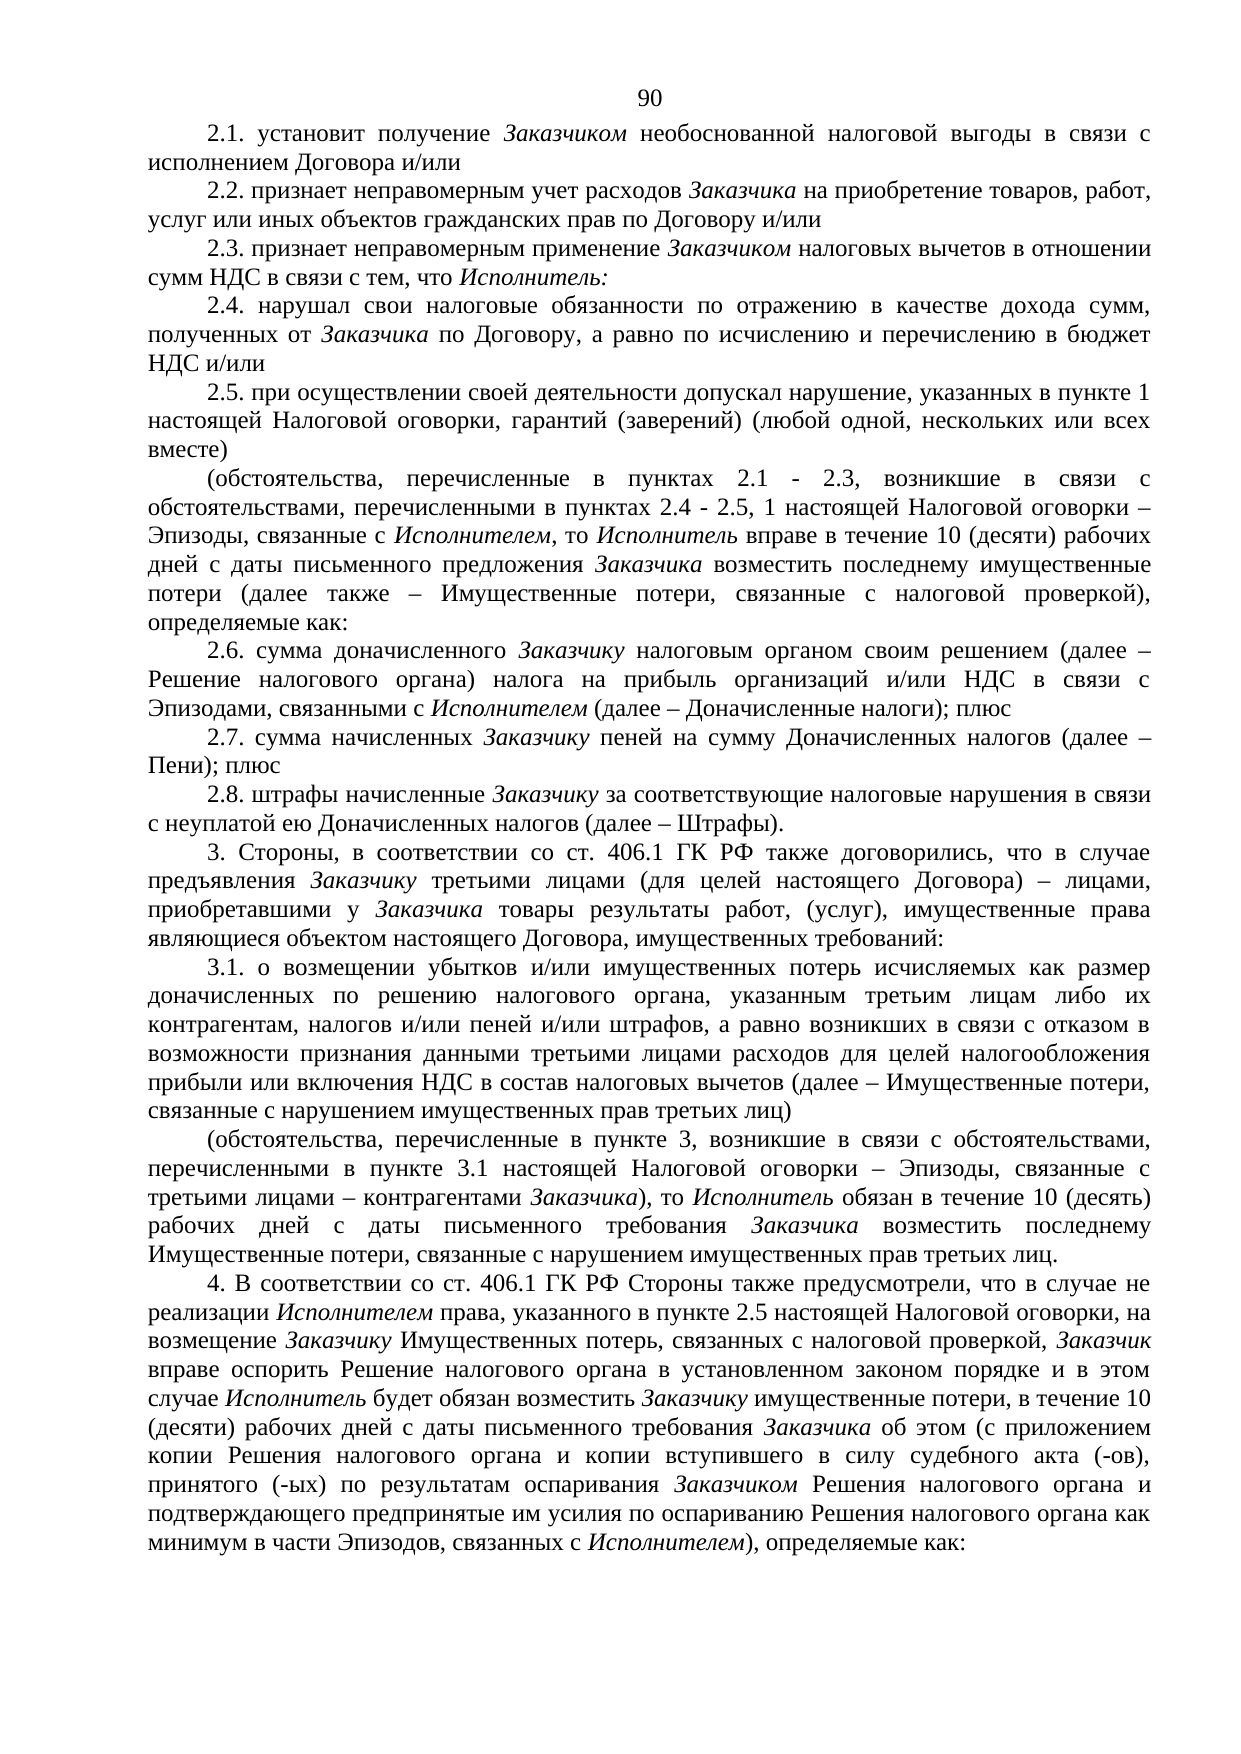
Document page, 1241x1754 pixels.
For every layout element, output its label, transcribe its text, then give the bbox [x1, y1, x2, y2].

text 3. Стороны, в соответствии со ст. 406.1 ГК РФ также договорились, что в случае предъявления Заказчику третьими лицами (для целей настоящего Договора) – лицами, приобретавшими у Заказчика товары результаты работ, (услуг), имущественные права являющиеся объектом настоящего Договора, имущественных требований: [148, 837, 1152, 952]
text 2.5. при осуществлении своей деятельности допускал нарушение, указанных в пункте 1 настоящей Налоговой оговорки, гарантий (заверений) (любой одной, нескольких или всех вместе) [148, 377, 1152, 463]
text 2.6. сумма доначисленного Заказчику налоговым органом своим решением (далее – Решение налогового органа) налога на прибыль организаций и/или НДС в связи с Эпизодами, связанными с Исполнителем (далее – Доначисленные налоги); плюс [148, 636, 1152, 722]
text (обстоятельства, перечисленные в пунктах 2.1 - 2.3, возникшие в связи с обстоятельствами, перечисленными в пунктах 2.4 - 2.5, 1 настоящей Налоговой оговорки – Эпизоды, связанные с Исполнителем, то Исполнитель вправе в течение 10 (десяти) рабочих дней с даты письменного предложения Заказчика возместить последнему имущественные потери (далее также – Имущественные потери, связанные с налоговой проверкой), определяемые как: [148, 463, 1152, 636]
text 2.1. установит получение Заказчиком необоснованной налоговой выгоды в связи с исполнением Договора и/или [148, 118, 1152, 176]
text 2.8. штрафы начисленные Заказчику за соответствующие налоговые нарушения в связи с неуплатой ею Доначисленных налогов (далее – Штрафы). [148, 779, 1152, 837]
text 2.2. признает неправомерным учет расходов Заказчика на приобретение товаров, работ, услуг или иных объектов гражданских прав по Договору и/или [148, 176, 1152, 233]
text 4. В соответствии со ст. 406.1 ГК РФ Стороны также предусмотрели, что в случае не реализации Исполнителем права, указанного в пункте 2.5 настоящей Налоговой оговорки, на возмещение Заказчику Имущественных потерь, связанных с налоговой проверкой, Заказчик вправе оспорить Решение налогового органа в установленном законом порядке и в этом случае Исполнитель будет обязан возместить Заказчику имущественные потери, в течение 10 (десяти) рабочих дней с даты письменного требования Заказчика об этом (с приложением копии Решения налогового органа и копии вступившего в силу судебного акта (-ов), принятого (-ых) по результатам оспаривания Заказчиком Решения налогового органа и подтверждающего предпринятые им усилия по оспариванию Решения налогового органа как минимум в части Эпизодов, связанных с Исполнителем), определяемые как: [148, 1268, 1152, 1556]
text 2.7. сумма начисленных Заказчику пеней на сумму Доначисленных налогов (далее – Пени); плюс [148, 722, 1152, 779]
text 3.1. о возмещении убытков и/или имущественных потерь исчисляемых как размер доначисленных по решению налогового органа, указанным третьим лицам либо их контрагентам, налогов и/или пеней и/или штрафов, а равно возникших в связи с отказом в возможности признания данными третьими лицами расходов для целей налогообложения прибыли или включения НДС в состав налоговых вычетов (далее – Имущественные потери, связанные с нарушением имущественных прав третьих лиц) [148, 952, 1152, 1124]
text 2.4. нарушал свои налоговые обязанности по отражению в качестве дохода сумм, полученных от Заказчика по Договору, а равно по исчислению и перечислению в бюджет НДС и/или [148, 291, 1152, 377]
text 2.3. признает неправомерным применение Заказчиком налоговых вычетов в отношении сумм НДС в связи с тем, что Исполнитель: [148, 233, 1152, 291]
text (обстоятельства, перечисленные в пункте 3, возникшие в связи с обстоятельствами, перечисленными в пункте 3.1 настоящей Налоговой оговорки – Эпизоды, связанные с третьими лицами – контрагентами Заказчика), то Исполнитель обязан в течение 10 (десять) рабочих дней с даты письменного требования Заказчика возместить последнему Имущественные потери, связанные с нарушением имущественных прав третьих лиц. [148, 1124, 1152, 1268]
